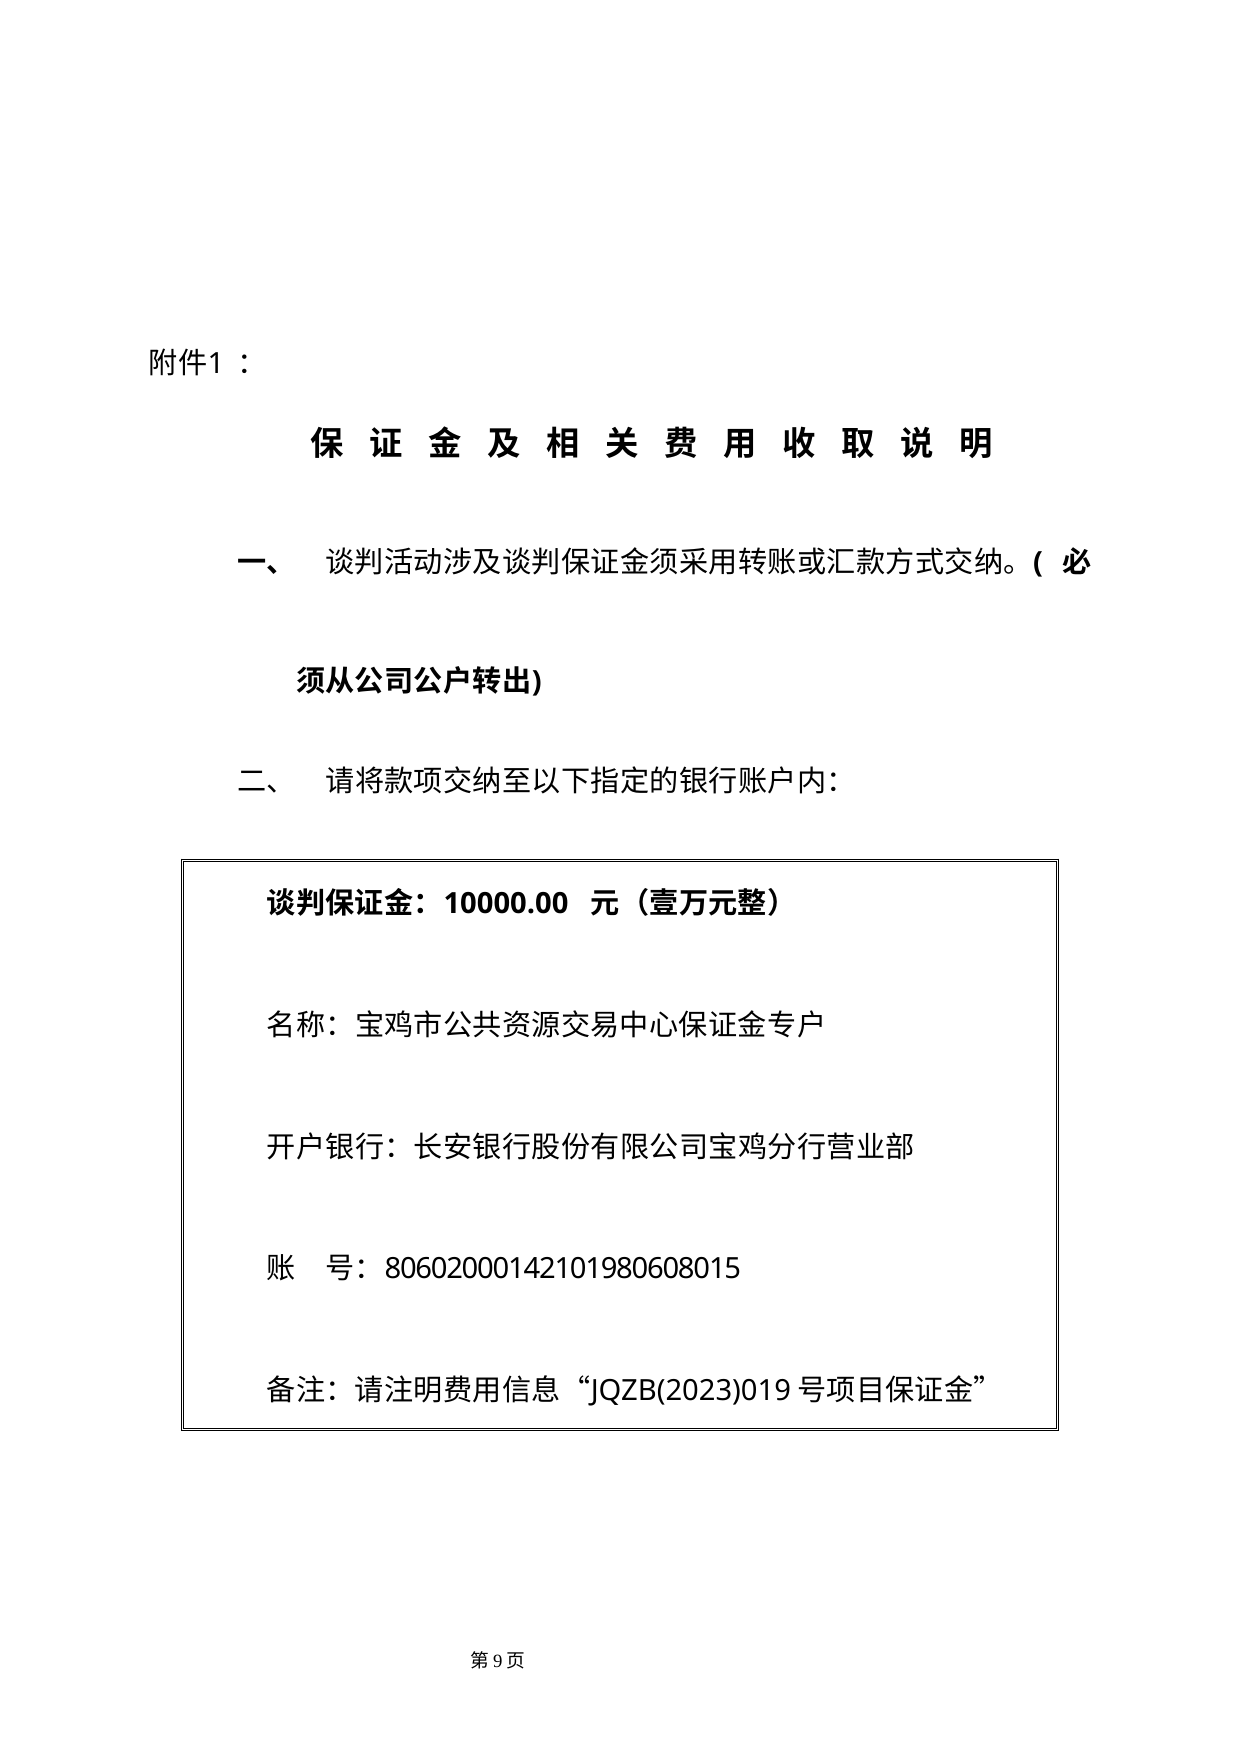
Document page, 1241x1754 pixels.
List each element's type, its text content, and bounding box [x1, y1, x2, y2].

list 谈判活动涉及谈判保证金须采用转账或汇款方式交纳。(必须从公司公户转出) [207, 520, 1092, 718]
list 请将款项交纳至以下指定的银行账户内： [228, 739, 1092, 819]
text 附件1： [148, 321, 1092, 401]
table_header 谈判保证金：10000.00元（壹万元整） 名称：宝鸡市公共资源交易中心保证金专户 开户银行：长安银行股份有限公司宝鸡分行营业部 账 号：80602000142101980608015 备注：请注明费用信息“JQZB(2023)019号项目保证金” [184, 862, 1056, 1428]
text 保证金及相关费用收取说明 [148, 401, 1092, 480]
